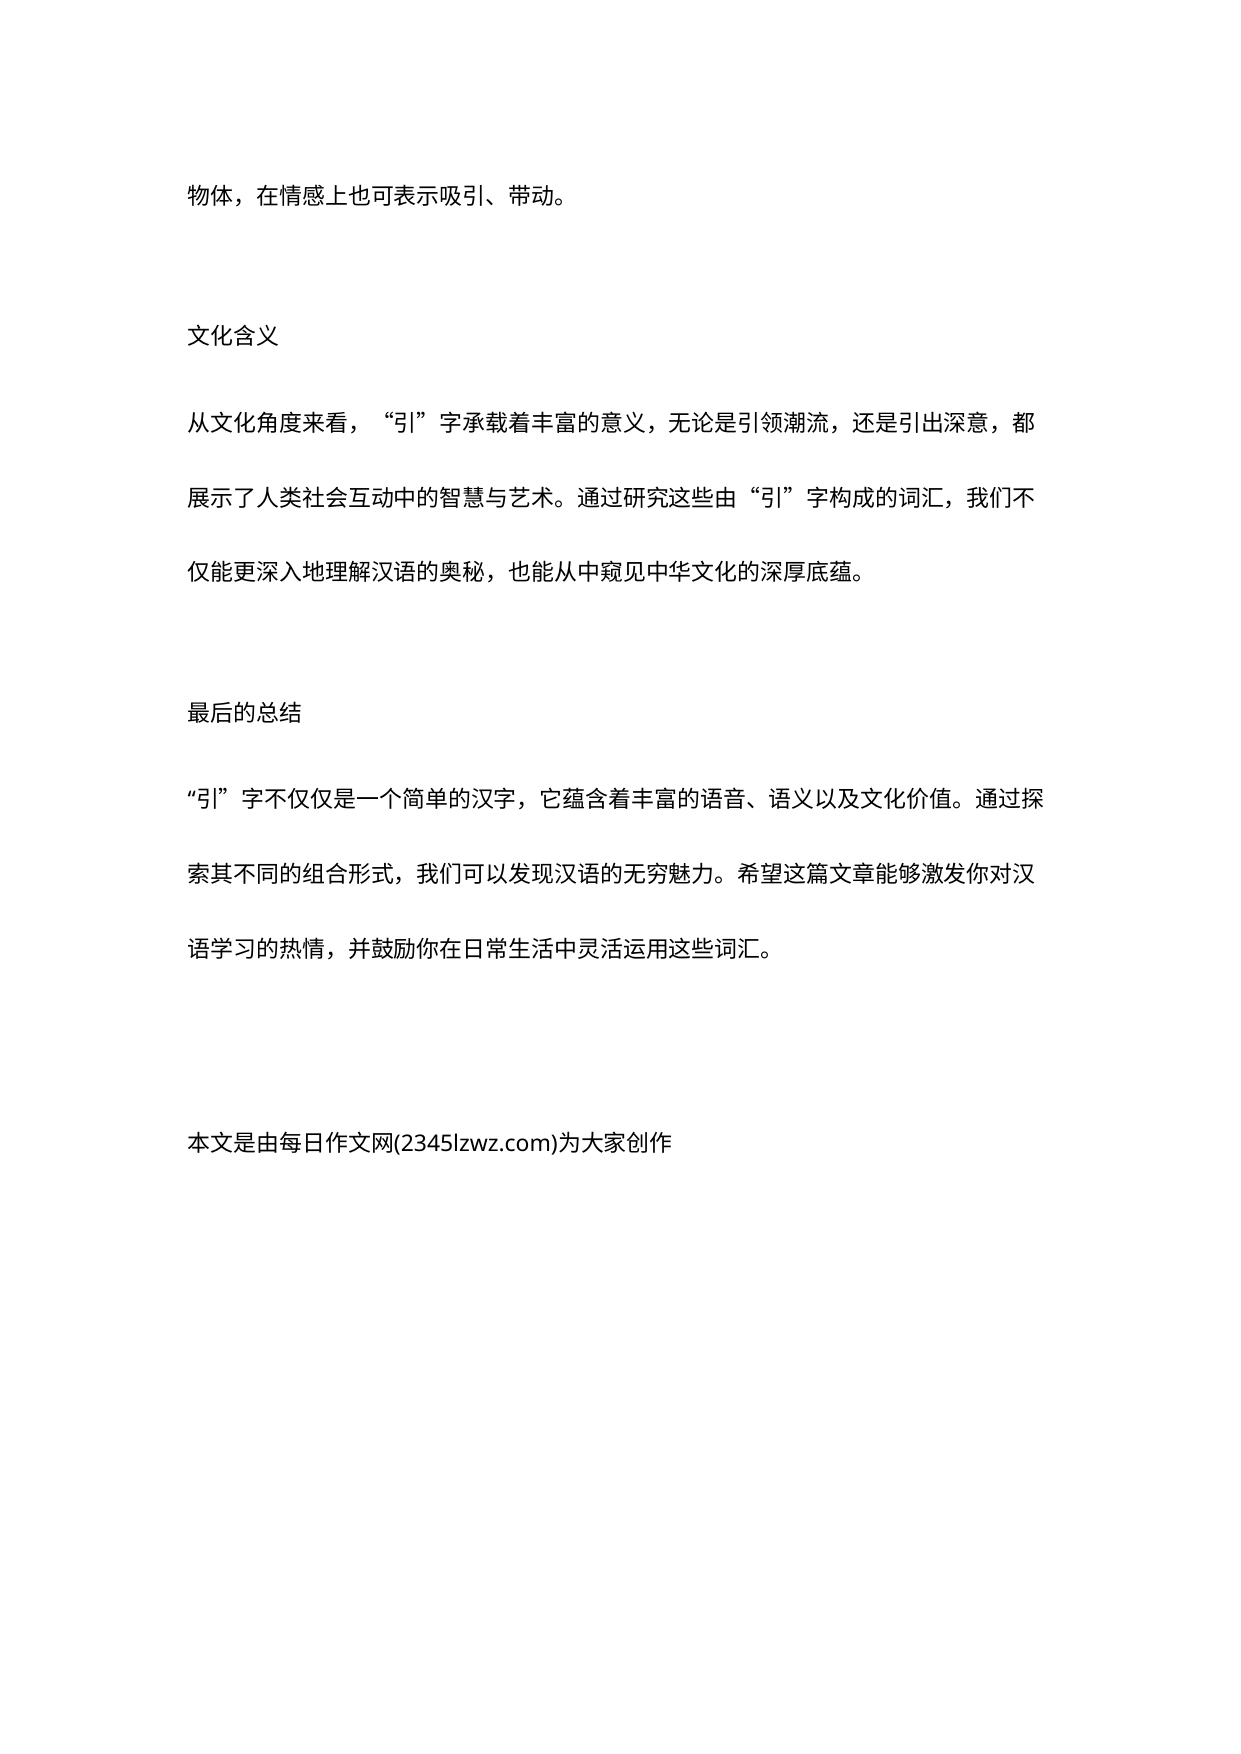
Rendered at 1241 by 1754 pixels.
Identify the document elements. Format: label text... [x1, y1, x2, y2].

text “引”字不仅仅是一个简单的汉字，它蕴含着丰富的语音、语义以及文化价值。通过探索其不同的组合形式，我们可以发现汉语的无穷魅力。希望这篇文章能够激发你对汉语学习的热情，并鼓励你在日常生活中灵活运用这些词汇。 [187, 765, 1053, 980]
text 文化含义 [187, 302, 1053, 367]
text 最后的总结 [187, 679, 1053, 744]
text 本文是由每日作文网(2345lzwz.com)为大家创作 [187, 1109, 1053, 1174]
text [187, 162, 1053, 227]
text 从文化角度来看，“引”字承载着丰富的意义，无论是引领潮流，还是引出深意，都展示了人类社会互动中的智慧与艺术。通过研究这些由“引”字构成的词汇，我们不仅能更深入地理解汉语的奥秘，也能从中窥见中华文化的深厚底蕴。 [187, 389, 1053, 603]
